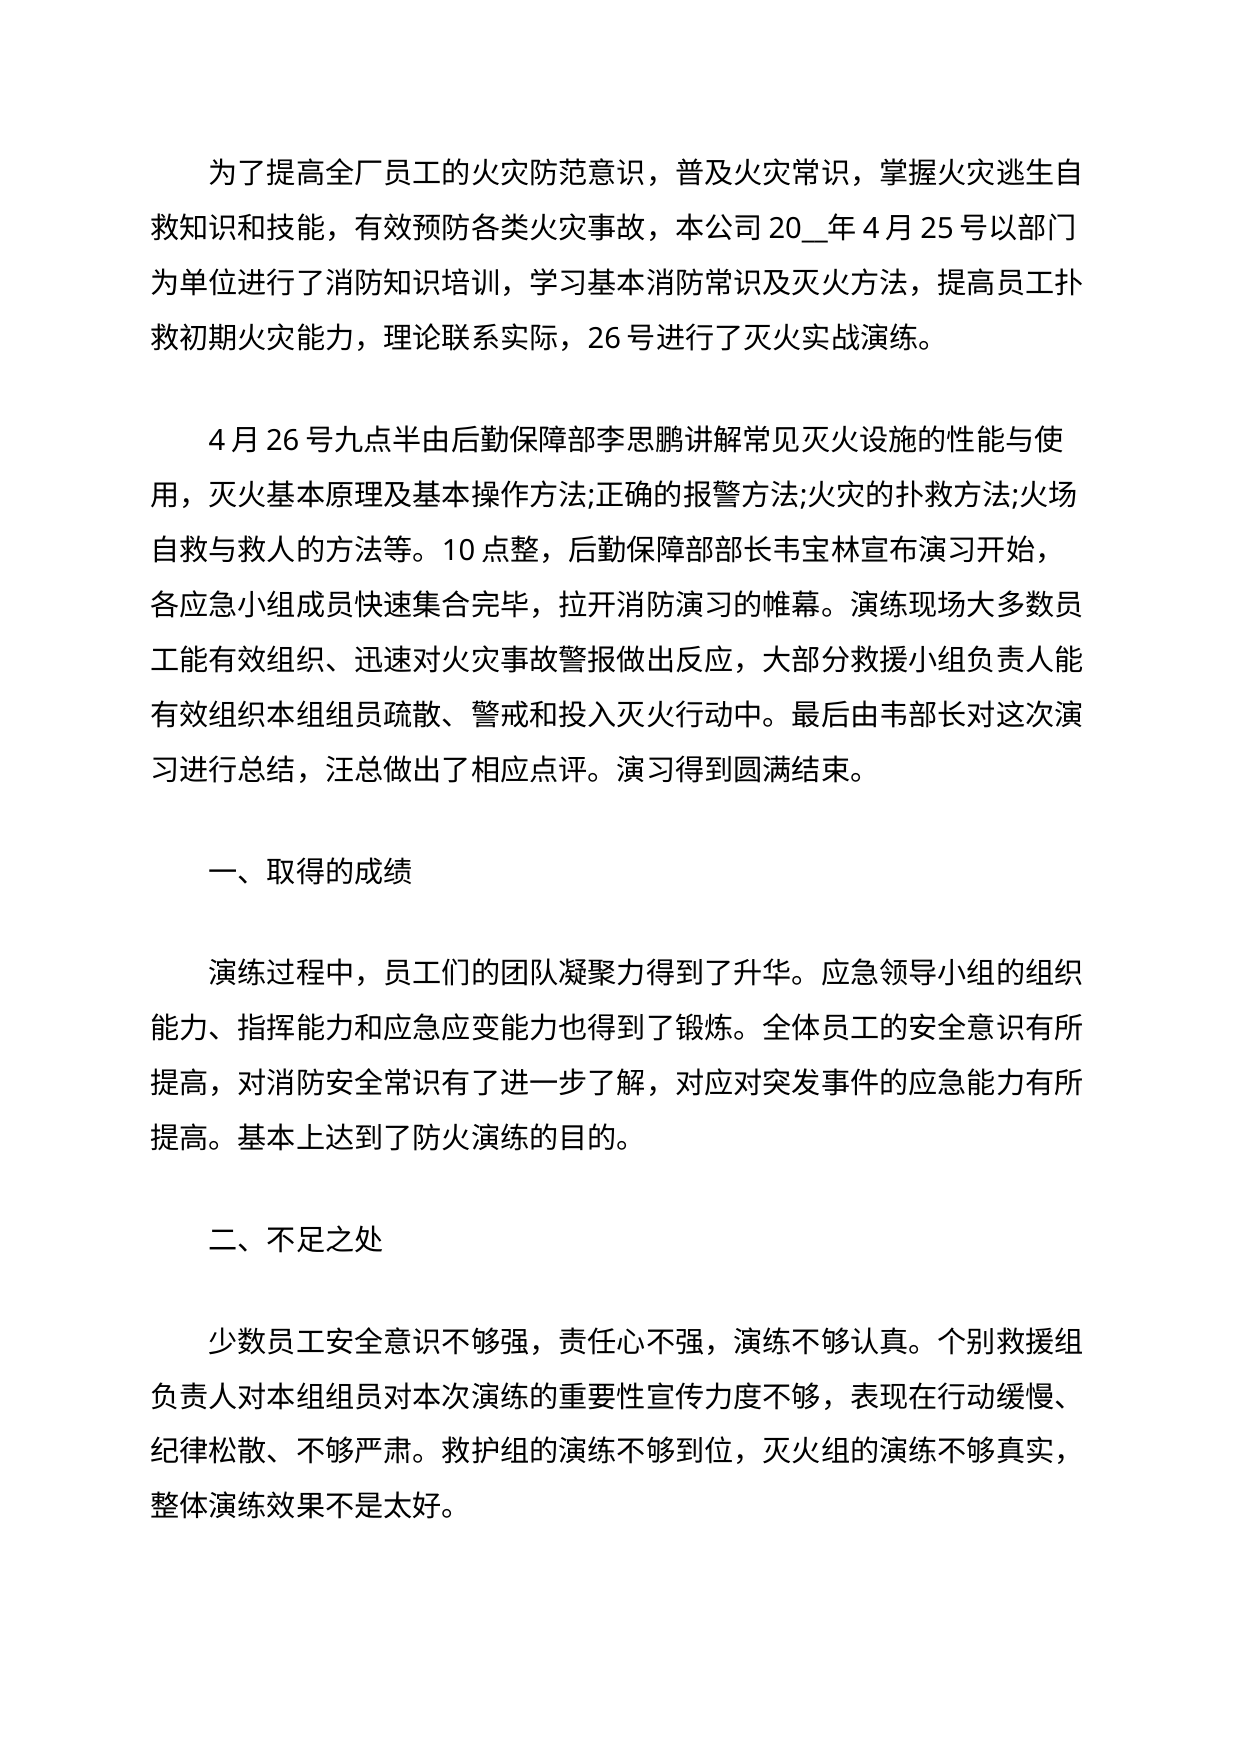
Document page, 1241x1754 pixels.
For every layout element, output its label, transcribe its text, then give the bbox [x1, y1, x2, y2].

text 一、取得的成绩 [150, 848, 1090, 891]
text 为了提高全厂员工的火灾防范意识，普及火灾常识，掌握火灾逃生自救知识和技能，有效预防各类火灾事故，本公司20__年4月25号以部门为单位进行了消防知识培训，学习基本消防常识及灭火方法，提高员工扑救初期火灾能力，理论联系实际，26号进行了灭火实战演练。 [150, 150, 1090, 357]
text 二、不足之处 [150, 1216, 1090, 1259]
text 4月26号九点半由后勤保障部李思鹏讲解常见灭火设施的性能与使用，灭火基本原理及基本操作方法;正确的报警方法;火灾的扑救方法;火场自救与救人的方法等。10点整，后勤保障部部长韦宝林宣布演习开始，各应急小组成员快速集合完毕，拉开消防演习的帷幕。演练现场大多数员工能有效组织、迅速对火灾事故警报做出反应，大部分救援小组负责人能有效组织本组组员疏散、警戒和投入灭火行动中。最后由韦部长对这次演习进行总结，汪总做出了相应点评。演习得到圆满结束。 [150, 417, 1090, 789]
text 演练过程中，员工们的团队凝聚力得到了升华。应急领导小组的组织能力、指挥能力和应急应变能力也得到了锻炼。全体员工的安全意识有所提高，对消防安全常识有了进一步了解，对应对突发事件的应急能力有所提高。基本上达到了防火演练的目的。 [150, 950, 1090, 1157]
text 少数员工安全意识不够强，责任心不强，演练不够认真。个别救援组负责人对本组组员对本次演练的重要性宣传力度不够，表现在行动缓慢、纪律松散、不够严肃。救护组的演练不够到位，灭火组的演练不够真实，整体演练效果不是太好。 [150, 1318, 1090, 1525]
